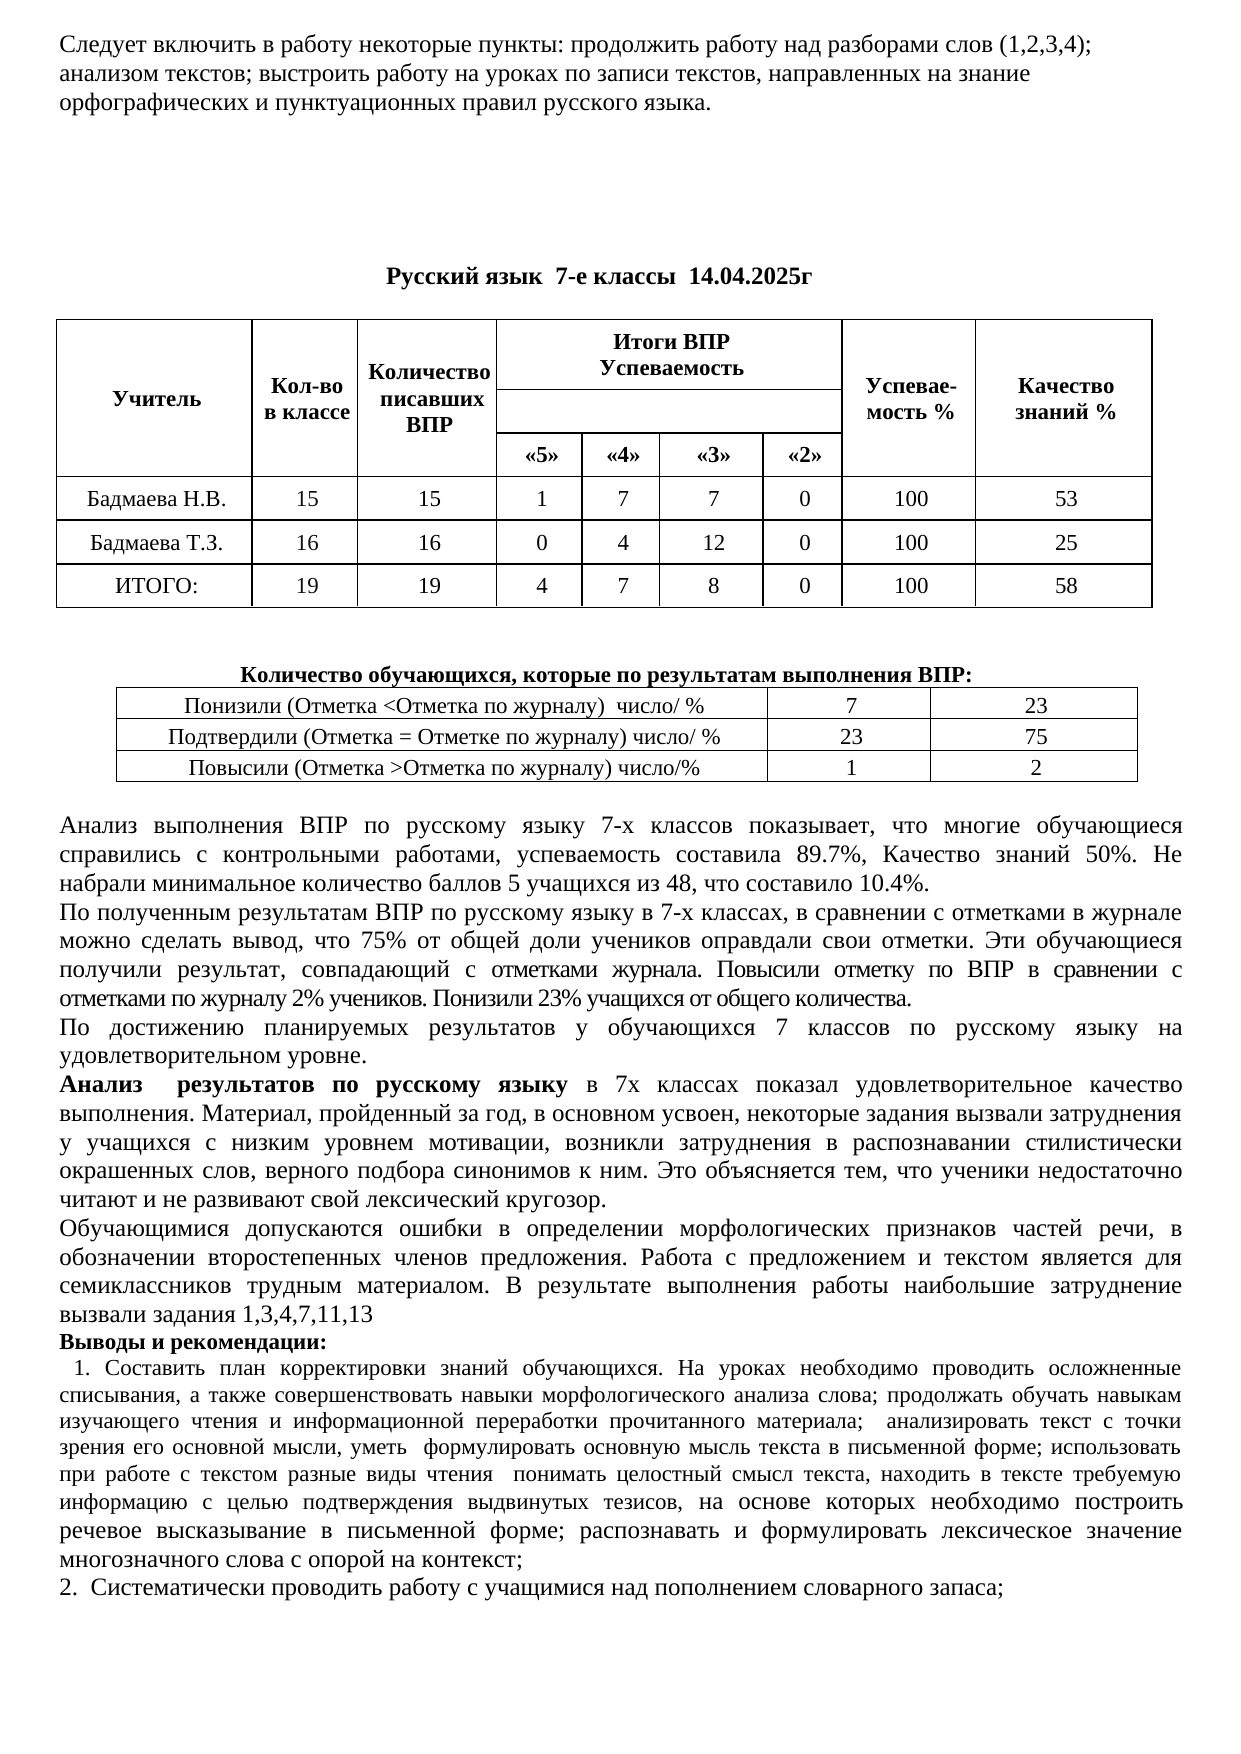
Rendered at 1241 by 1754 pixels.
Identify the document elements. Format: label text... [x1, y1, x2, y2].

table_cell [497, 390, 841, 432]
text Русский язык 7-е классы 14.04.2025г [29, 261, 1169, 289]
table_cell Бадмаева Н.В. [57, 477, 251, 519]
text Анализ результатов по русскому языку в 7х классах показал удовлетворительное качество выполнения. Материал, пройденный за год, в основном усвоен, некоторые задания вызвали затруднения у учащихся с низким уровнем мотивации, возникли затруднения в распознавании стилистически окрашенных слов, верного подбора синонимов к ним. Это объясняется тем, что ученики недостаточно читают и не развивают свой лексический кругозор. [59, 1069, 1183, 1213]
table_header Успевае- мость % [843, 320, 975, 476]
table_cell 100 [843, 565, 975, 606]
text По полученным результатам ВПР по русскому языку в 7-х классах, в сравнении с отметками в журнале можно сделать вывод, что 75% от общей доли учеников оправдали свои отметки. Эти обучающиеся получили результат, совпадающий с отметками журнала. Повысили отметку по ВПР в сравнении с отметками по журналу 2% учеников. Понизили 23% учащихся от общего количества. [59, 897, 1183, 1012]
table_cell 1 [497, 477, 581, 519]
table_header Итоги ВПР Успеваемость [497, 320, 841, 389]
table_cell «2» [764, 434, 841, 476]
table_header 7 [768, 688, 930, 718]
table_cell 19 [253, 565, 357, 606]
table_cell 15 [358, 477, 496, 519]
table_cell 53 [976, 477, 1151, 519]
table_cell Подтвердили (Отметка = Отметке по журналу) число/ % [117, 719, 767, 749]
table_cell 7 [583, 477, 659, 519]
text Количество обучающихся, которые по результатам выполнения ВПР: [29, 661, 1183, 687]
table_cell 0 [764, 521, 841, 563]
table_cell 2 [931, 751, 1137, 781]
table_header Понизили (Отметка <Отметка по журналу) число/ % [117, 688, 767, 718]
table_cell «4» [583, 434, 659, 476]
table_cell 12 [660, 521, 762, 563]
table_cell Бадмаева Т.З. [57, 521, 251, 563]
table_cell Повысили (Отметка >Отметка по журналу) число/% [117, 751, 767, 781]
table_cell 75 [931, 719, 1137, 749]
table_cell 7 [583, 565, 659, 606]
text Следует включить в работу некоторые пункты: продолжить работу над разборами слов (1,2,3,4); анализом текстов; выстроить работу на уроках по записи текстов, направленных на знание орфографических и пунктуационных правил русского языка. [59, 29, 1169, 116]
table_cell 58 [976, 565, 1151, 606]
table_header Качество знаний % [976, 320, 1151, 476]
table_cell 100 [843, 477, 975, 519]
text 2. Систематически проводить работу с учащимися над пополнением словарного запаса; [59, 1572, 1183, 1601]
table_cell 23 [768, 719, 930, 749]
table_cell 0 [764, 565, 841, 606]
table_cell 16 [253, 521, 357, 563]
table_cell 7 [660, 477, 762, 519]
table_cell 19 [358, 565, 496, 606]
table_cell 25 [976, 521, 1151, 563]
table_cell 0 [497, 521, 581, 563]
table_cell ИТОГО: [57, 565, 251, 606]
text Анализ выполнения ВПР по русскому языку 7-х классов показывает, что многие обучающиеся справились с контрольными работами, успеваемость составила 89.7%, Качество знаний 50%. Не набрали минимальное количество баллов 5 учащихся из 48, что составило 10.4%. [59, 811, 1183, 897]
text Обучающимися допускаются ошибки в определении морфологических признаков частей речи, в обозначении второстепенных членов предложения. Работа с предложением и текстом является для семиклассников трудным материалом. В результате выполнения работы наибольшие затруднение вызвали задания 1,3,4,7,11,13 [59, 1213, 1183, 1328]
text 1. Составить план корректировки знаний обучающихся. На уроках необходимо проводить осложненные списывания, а также совершенствовать навыки морфологического анализа слова; продолжать обучать навыкам изучающего чтения и информационной переработки прочитанного материала; анализировать текст с точки зрения его основной мысли, уметь формулировать основную мысль текста в письменной форме; использовать при работе с текстом разные виды чтения понимать целостный смысл текста, находить в тексте требуемую информацию с целью подтверждения выдвинутых тезисов, на основе которых необходимо построить речевое высказывание в письменной форме; распознавать и формулировать лексическое значение многозначного слова с опорой на контекст; [59, 1354, 1183, 1572]
table_cell «3» [660, 434, 762, 476]
table_header Учитель [57, 320, 251, 476]
table_cell 4 [583, 521, 659, 563]
table_cell 8 [660, 565, 762, 606]
table_header Количество писавших ВПР [358, 320, 496, 476]
table_cell «5» [497, 434, 581, 476]
table_header Кол-во в классе [253, 320, 357, 476]
text По достижению планируемых результатов у обучающихся 7 классов по русскому языку на удовлетворительном уровне. [59, 1012, 1183, 1069]
text Выводы и рекомендации: [59, 1328, 1183, 1354]
table_cell 100 [843, 521, 975, 563]
table_header 23 [931, 688, 1137, 718]
table_cell 1 [768, 751, 930, 781]
table_cell 15 [253, 477, 357, 519]
table_cell 16 [358, 521, 496, 563]
table_cell 0 [764, 477, 841, 519]
table_cell 4 [497, 565, 581, 606]
